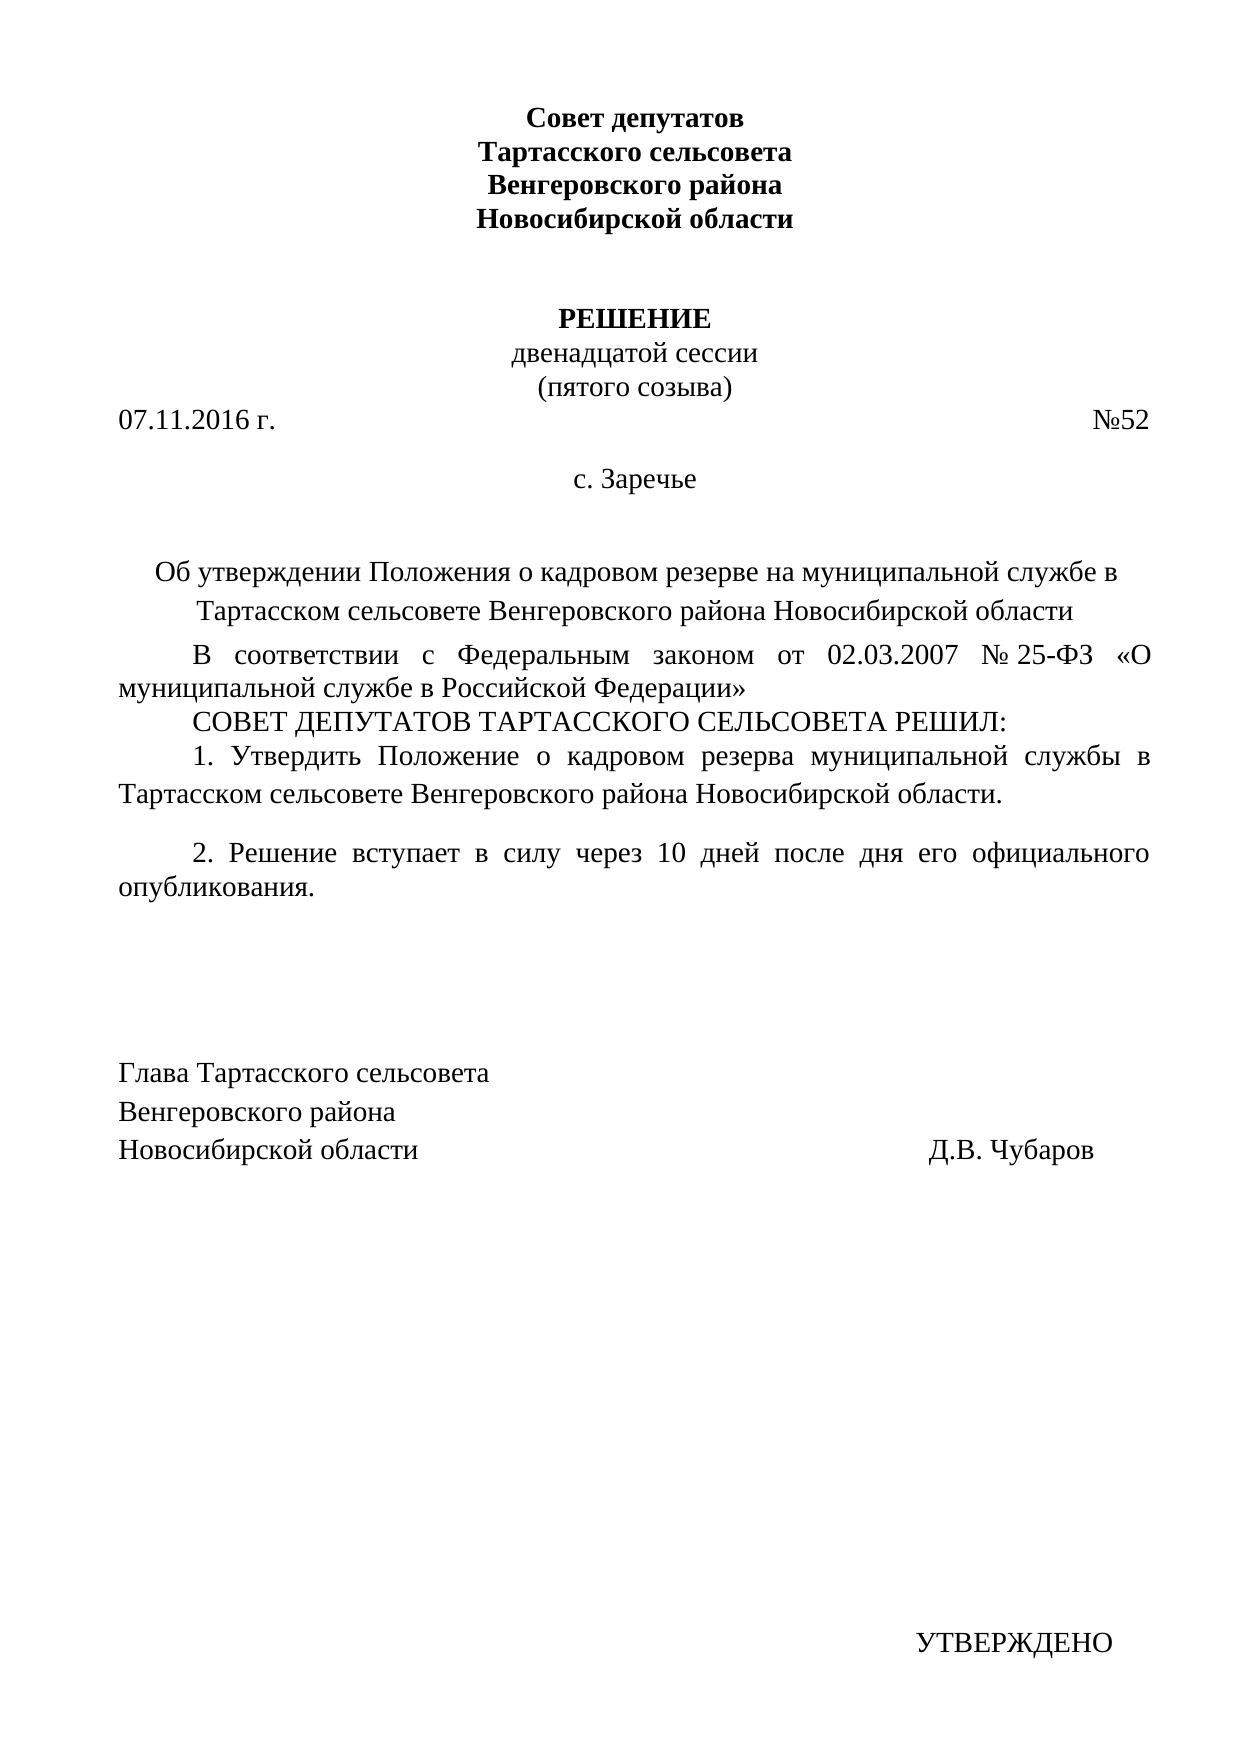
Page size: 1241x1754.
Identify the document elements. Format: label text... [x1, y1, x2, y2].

list Совет депутатов [118, 100, 1152, 134]
list (пятого созыва) [118, 369, 1152, 402]
text Глава Тартасского сельсовета [118, 1055, 1152, 1089]
text Тартасском сельсовете Венгеровского района Новосибирской области [118, 593, 1152, 627]
text УТВЕРЖДЕНО [118, 1625, 1152, 1659]
list двенадцатой сессии [118, 335, 1152, 369]
list Венгеровского района [118, 167, 1152, 201]
list 2. Решение вступает в силу через 10 дней после дня его официального опубликования. [118, 836, 1152, 903]
list РЕШЕНИЕ [118, 302, 1152, 335]
list В соответствии с Федеральным законом от 02.03.2007 № 25-ФЗ «О муниципальной службе в Российской Федерации» [118, 637, 1152, 704]
list Тартасского сельсовета [118, 134, 1152, 167]
text Венгеровского района [118, 1094, 1152, 1127]
list СОВЕТ ДЕПУТАТОВ ТАРТАССКОГО СЕЛЬСОВЕТА РЕШИЛ: [118, 704, 1152, 738]
list Новосибирской области [118, 201, 1152, 234]
text 1. Утвердить Положение о кадровом резерва муниципальной службы в Тартасском сельсовете Венгеровского района Новосибирской области. [118, 738, 1152, 810]
text 07.11.2016 г. №52 [118, 402, 1152, 436]
list с. Заречье [118, 462, 1152, 495]
text Об утверждении Положения о кадровом резерве на муниципальной службе в [118, 554, 1152, 588]
text Новосибирской области Д.В. Чубаров [118, 1132, 1152, 1166]
